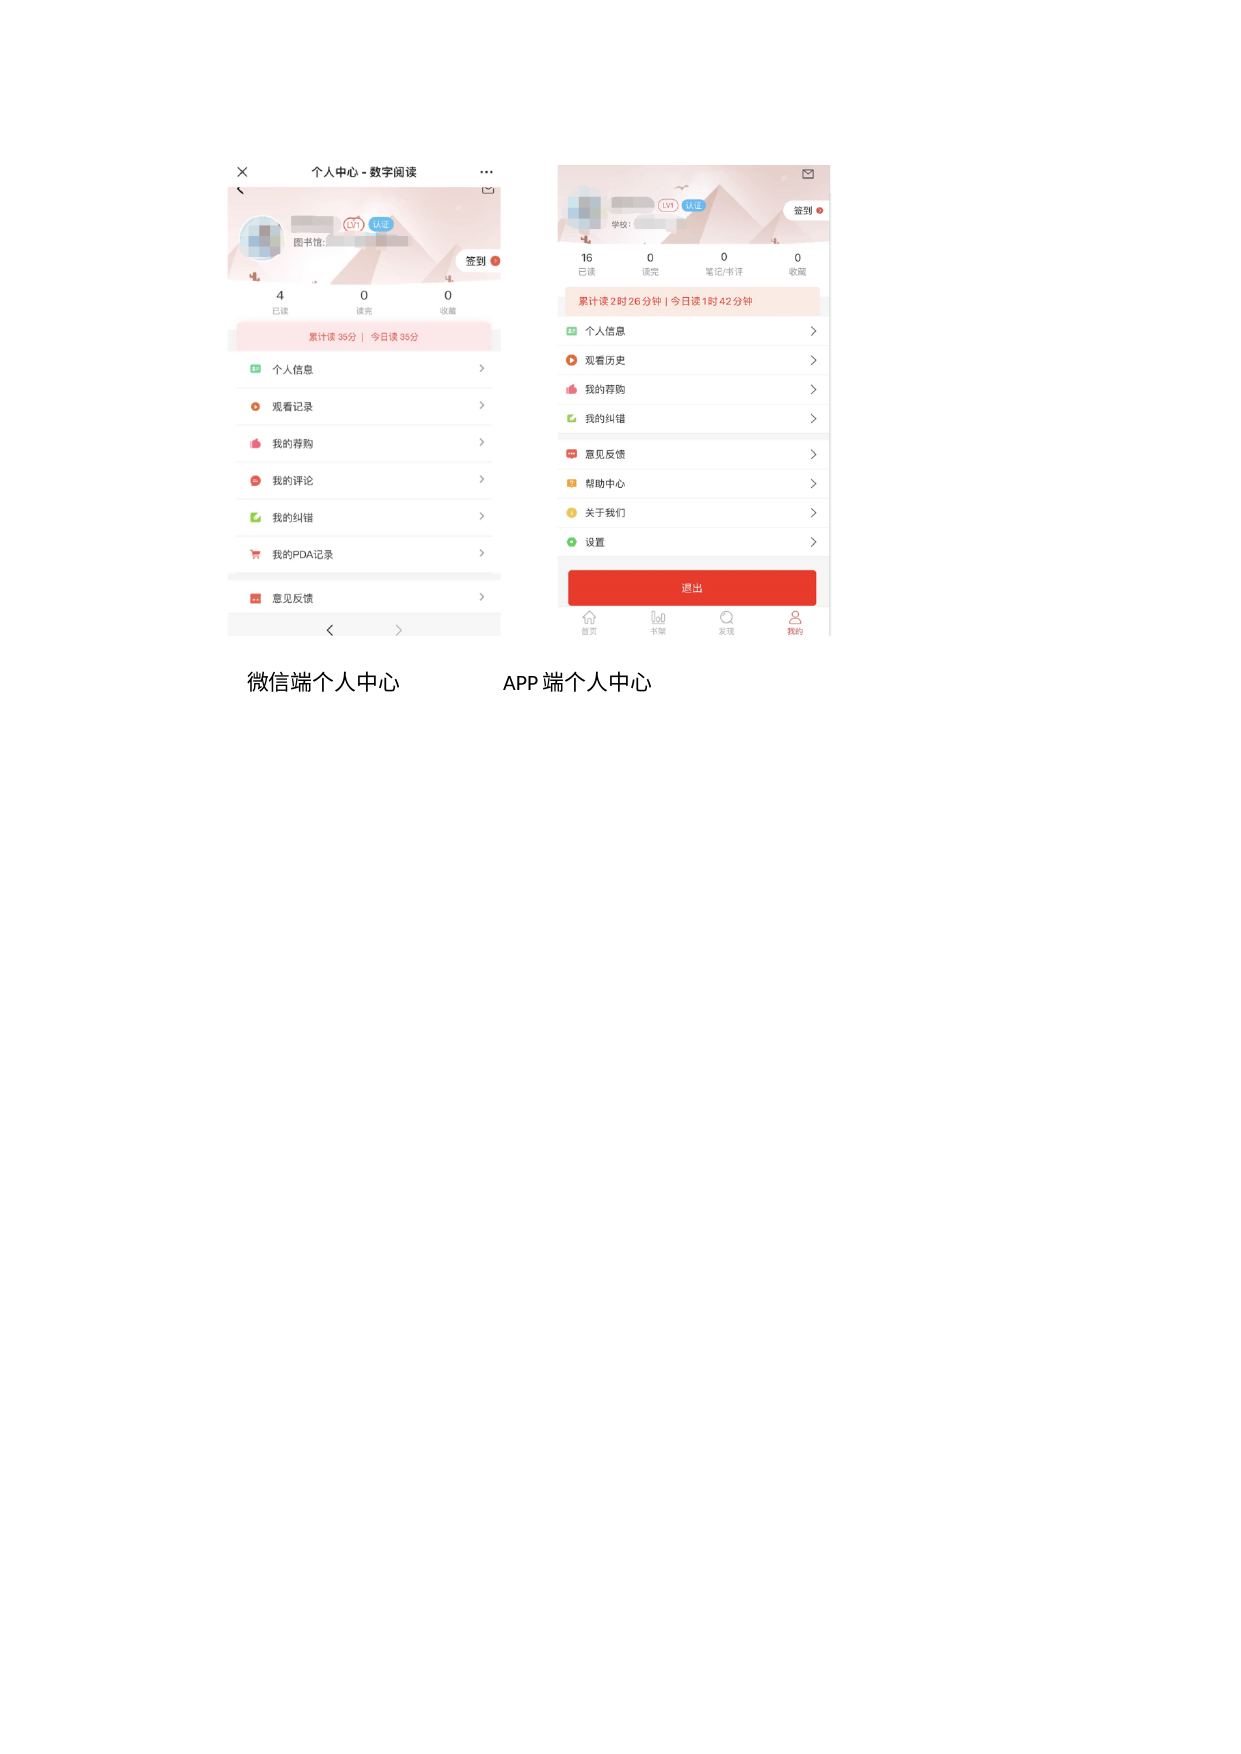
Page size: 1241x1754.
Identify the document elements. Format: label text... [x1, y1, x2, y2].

picture [227, 162, 501, 636]
picture [557, 165, 832, 636]
text 微信端个人中心 APP端个人中心 [187, 664, 1053, 697]
